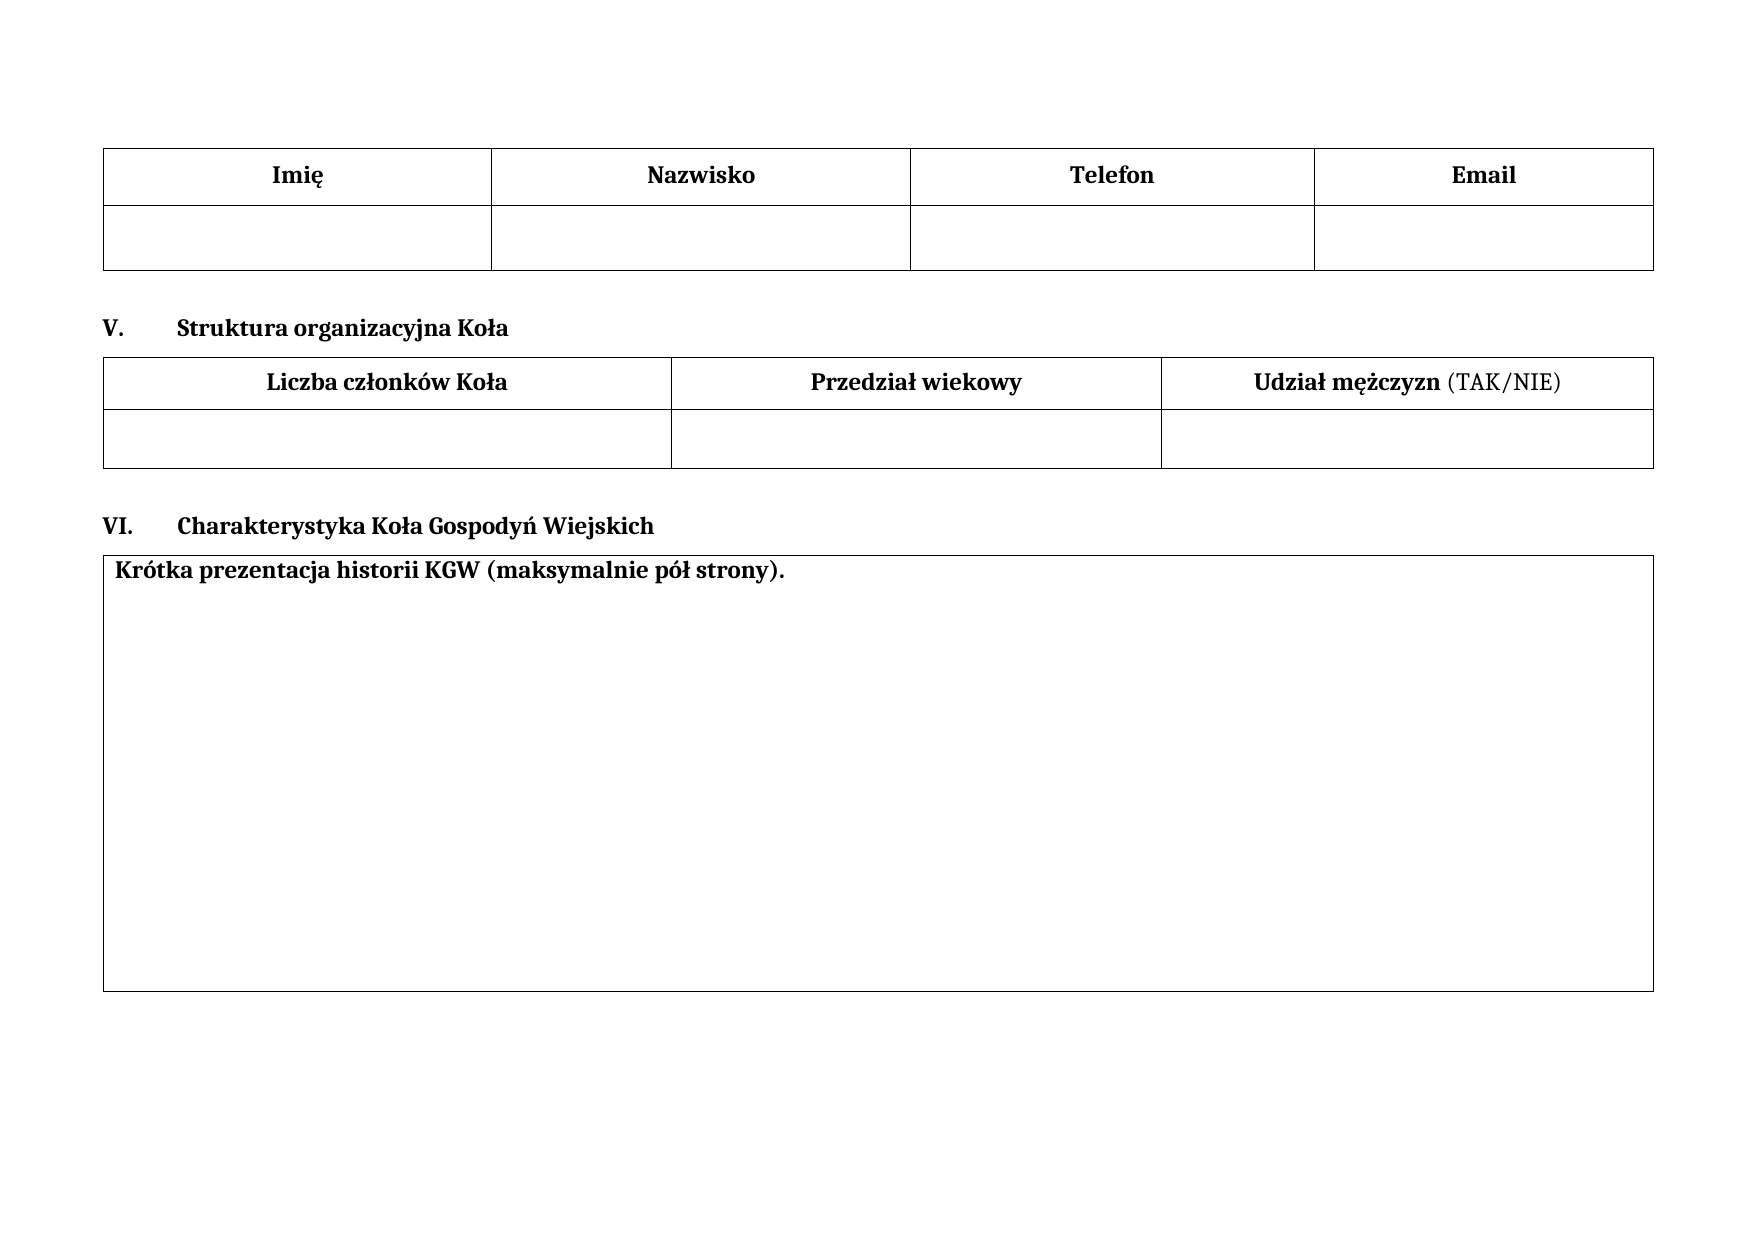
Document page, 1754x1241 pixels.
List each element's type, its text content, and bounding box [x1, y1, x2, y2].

table_cell [1315, 206, 1653, 270]
list Struktura organizacyjna Koła [102, 314, 1654, 343]
table_cell [104, 410, 671, 467]
table_header Udział mężczyzn (TAK/NIE) [1162, 358, 1653, 409]
list Charakterystyka Koła Gospodyń Wiejskich [102, 512, 1654, 540]
table_header Email [1315, 149, 1653, 205]
table_header Przedział wiekowy [672, 358, 1161, 409]
table_header Nazwisko [492, 149, 910, 205]
table_cell [911, 206, 1314, 270]
table_header Liczba członków Koła [104, 358, 671, 409]
table_header Krótka prezentacja historii KGW (maksymalnie pół strony). [104, 556, 1653, 991]
table_cell [1162, 410, 1653, 467]
table_cell [492, 206, 910, 270]
table_header Imię [104, 149, 491, 205]
table_header Telefon [911, 149, 1314, 205]
table_cell [104, 206, 491, 270]
table_cell [672, 410, 1161, 467]
